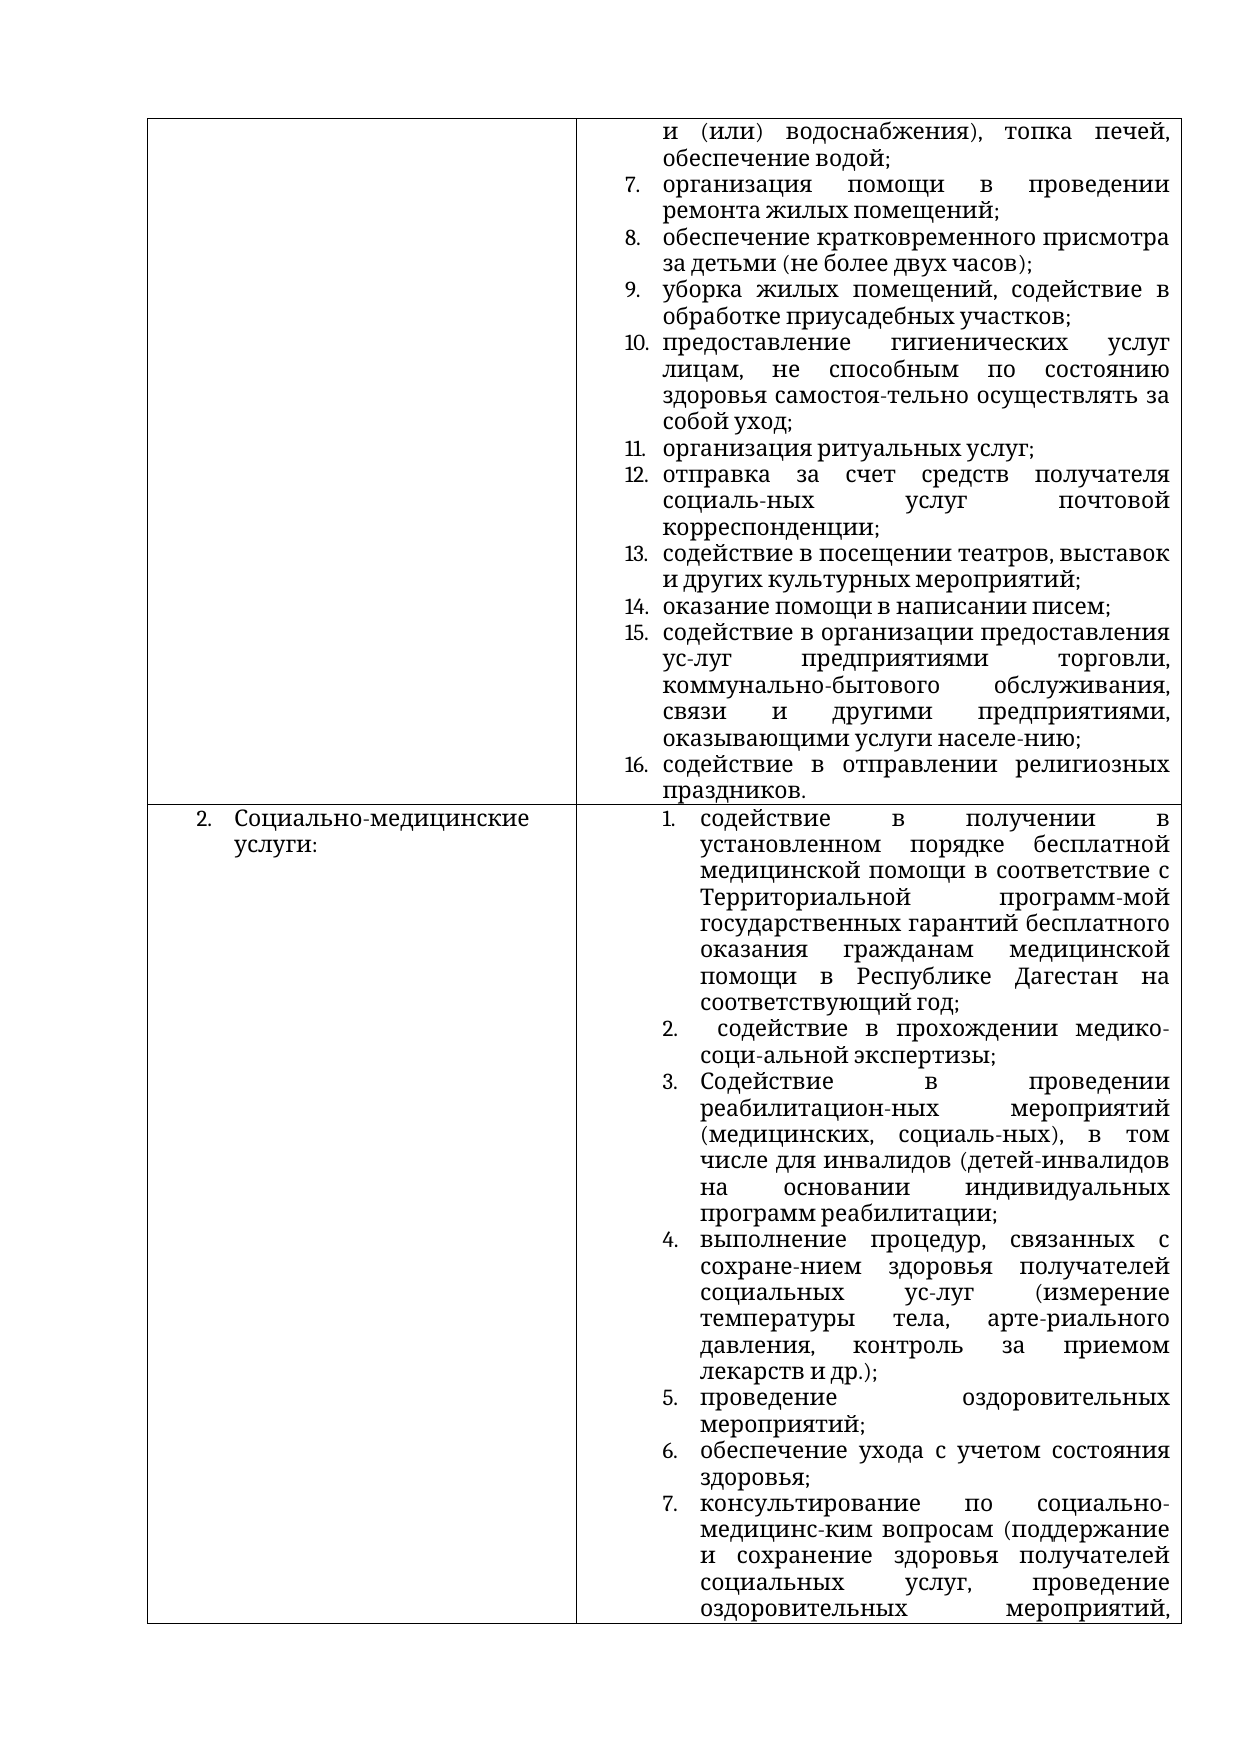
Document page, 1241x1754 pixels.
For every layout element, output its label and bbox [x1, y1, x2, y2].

table_cell [577, 805, 1181, 1622]
table_cell [577, 119, 1181, 804]
table_cell [148, 805, 576, 1622]
table_cell [148, 119, 576, 804]
